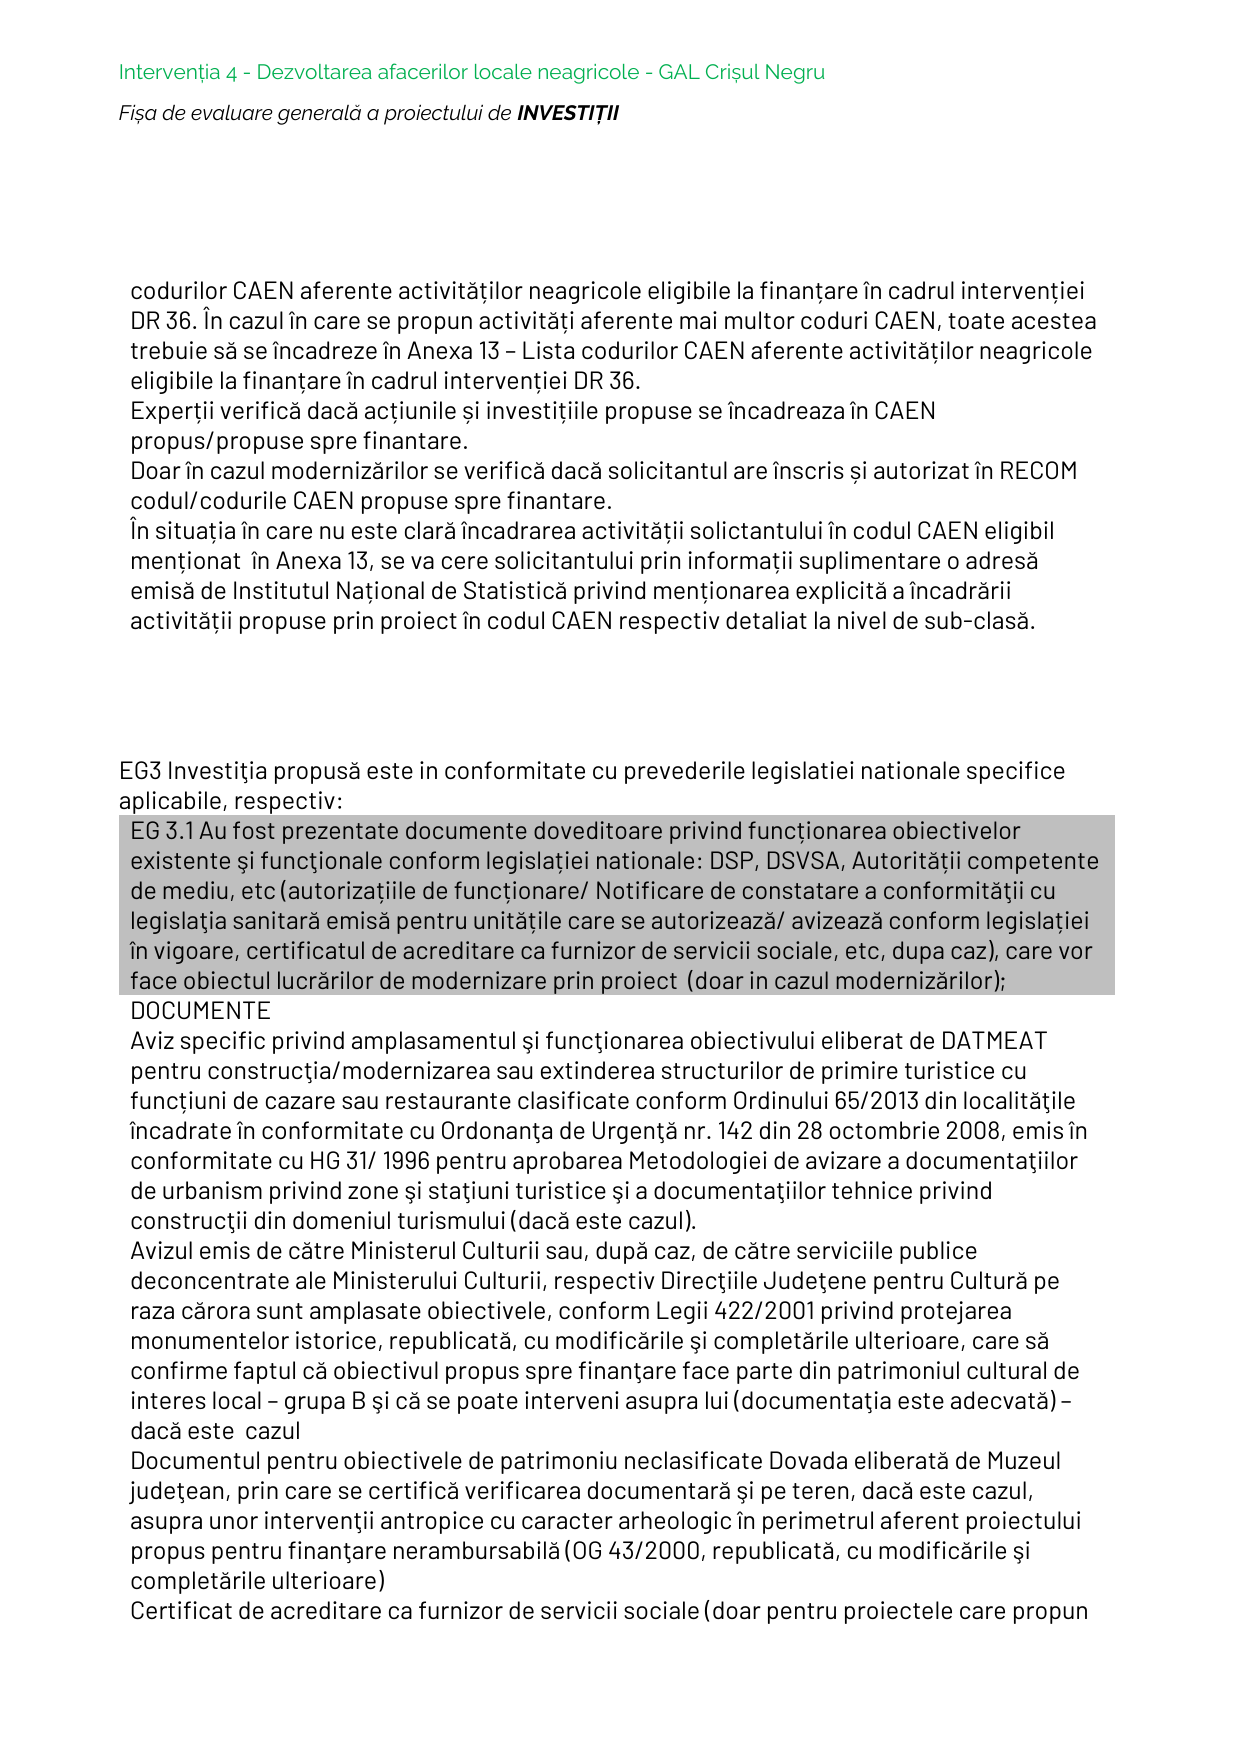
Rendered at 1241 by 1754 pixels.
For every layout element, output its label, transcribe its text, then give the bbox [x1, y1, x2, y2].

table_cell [119, 995, 1115, 1625]
text EG3 Investiţia propusă este in conformitate cu prevederile legislatiei nationale specifice aplicabile, respectiv: [118, 755, 1115, 815]
table_header EG 3.1 Au fost prezentate documente doveditoare privind funcționarea obiectivelor existente şi funcţionale conform legislației nationale: DSP, DSVSA, Autorității competente de mediu, etc (autorizațiile de funcționare/ Notificare de constatare a conformităţii cu legislaţia sanitară emisă pentru unitățile care se autorizează/ avizează conform legislației în vigoare, certificatul de acreditare ca furnizor de servicii sociale, etc, dupa caz), care vor face obiectul lucrărilor de modernizare prin proiect (doar in cazul modernizărilor); [119, 815, 1115, 995]
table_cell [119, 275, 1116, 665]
